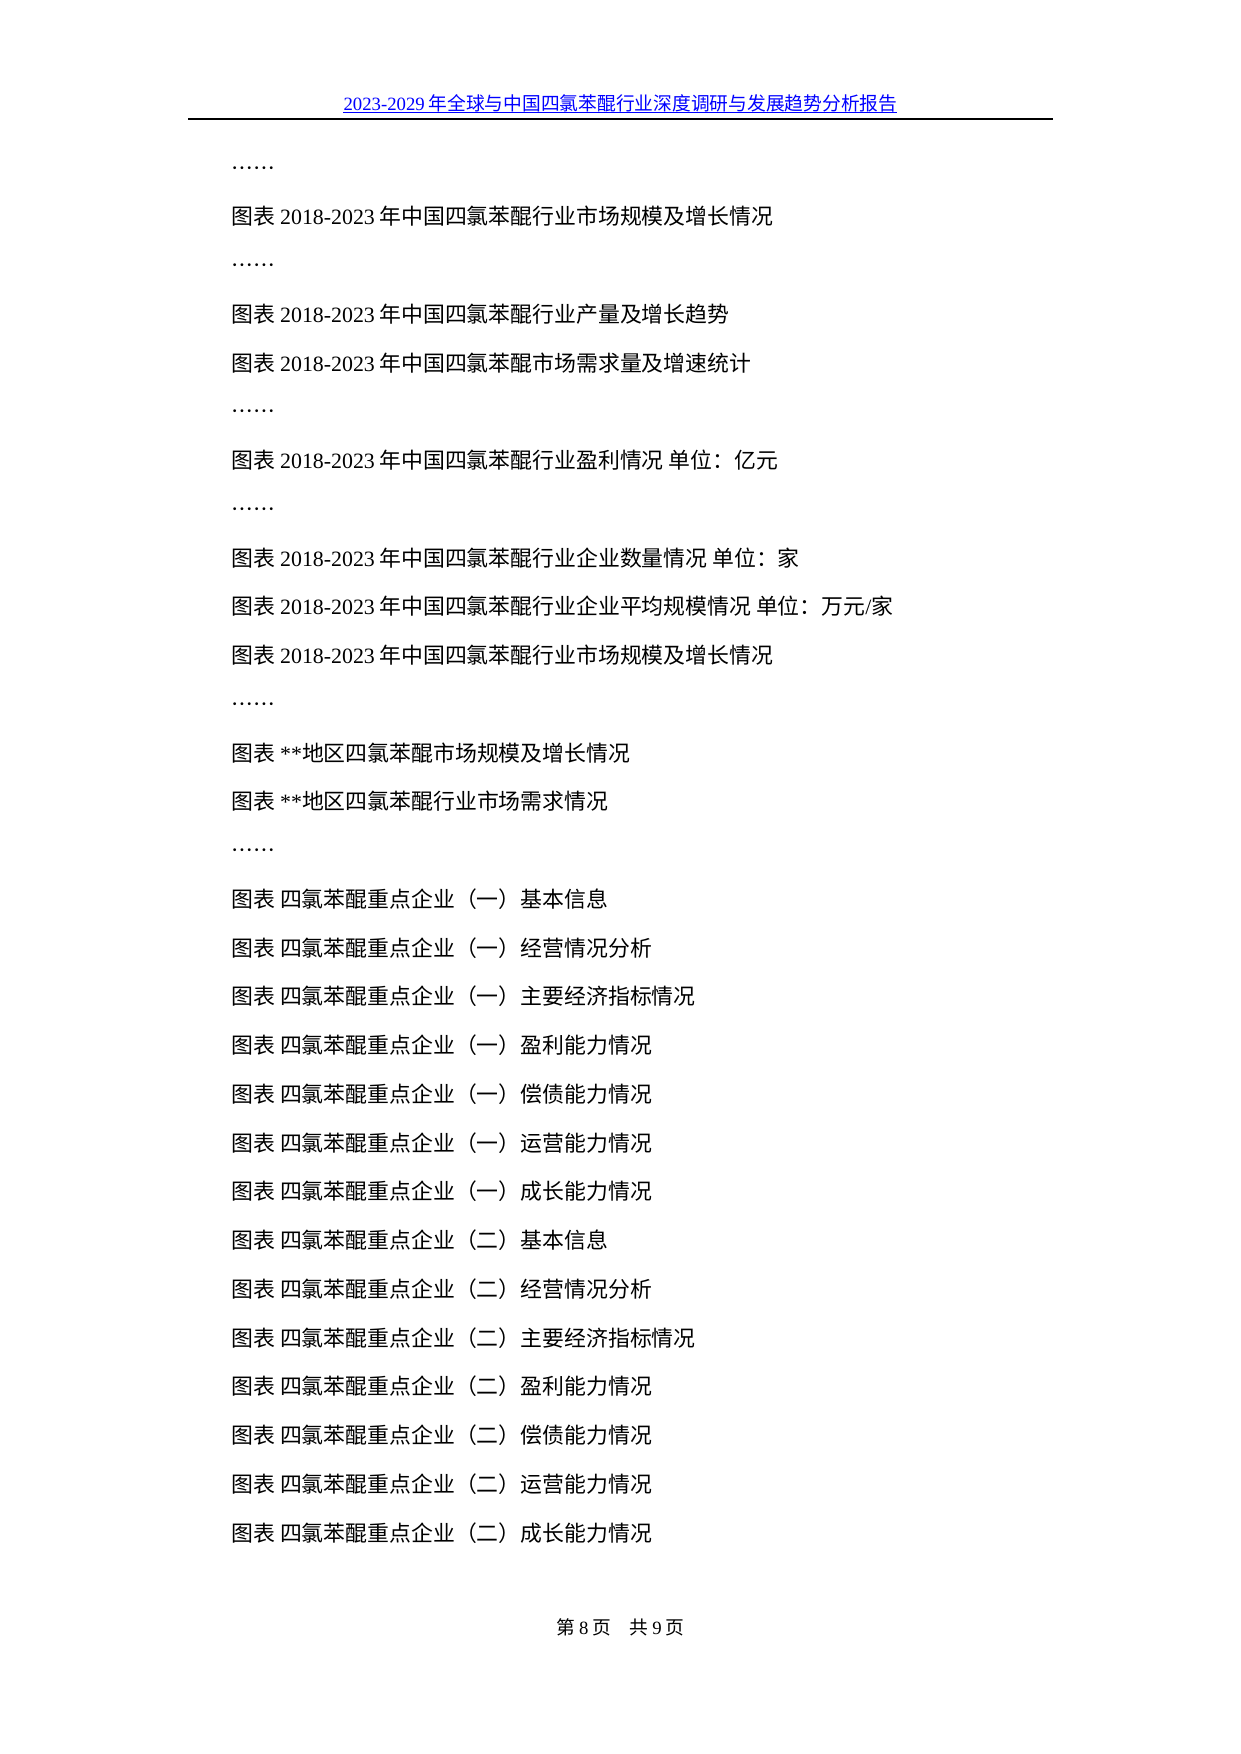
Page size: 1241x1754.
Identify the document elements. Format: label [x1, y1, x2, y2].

text [187, 150, 1053, 1548]
